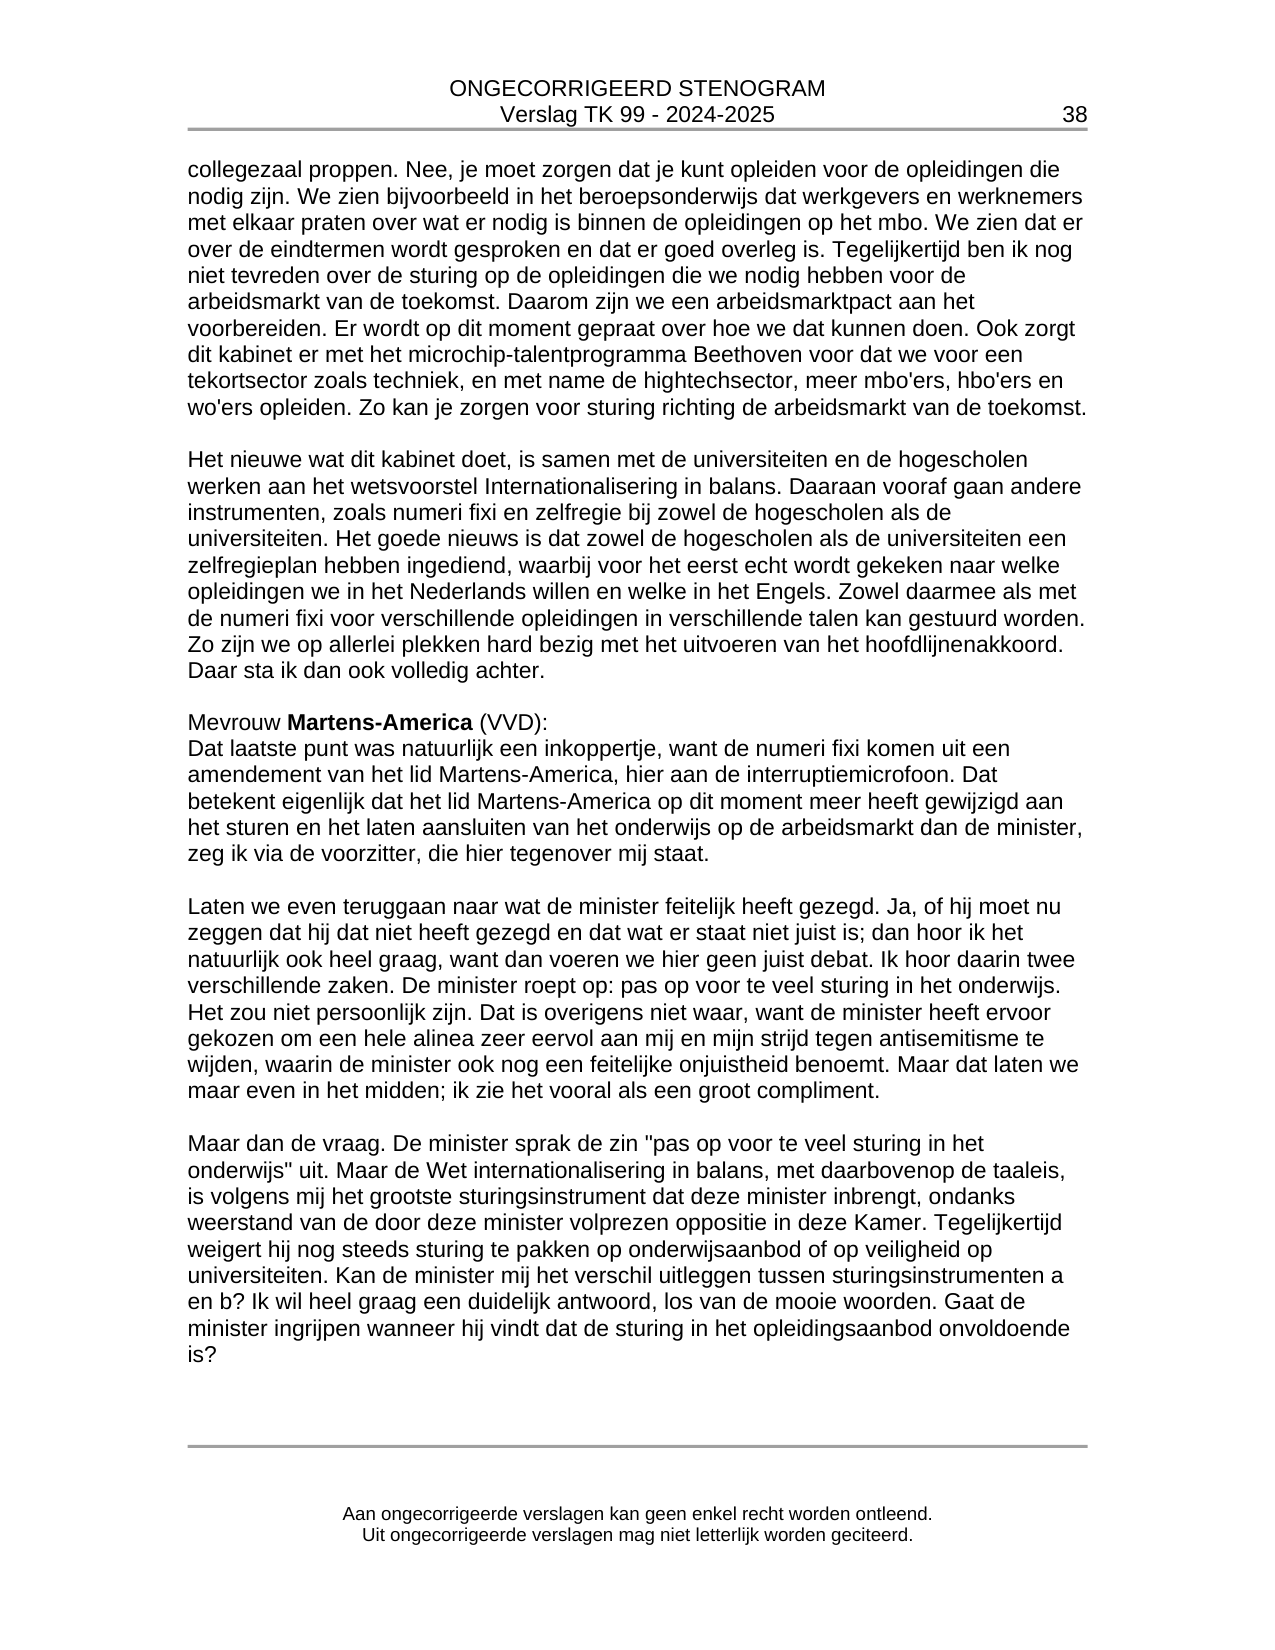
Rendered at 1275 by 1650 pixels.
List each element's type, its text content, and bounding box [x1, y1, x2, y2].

text Mevrouw Martens-America (VVD): Dat laatste punt was natuurlijk een inkoppertje, want de numeri fixi komen uit een amendement van het lid Martens-America, hier aan de interruptiemicrofoon. Dat betekent eigenlijk dat het lid Martens-America op dit moment meer heeft gewijzigd aan het sturen en het laten aansluiten van het onderwijs op de arbeidsmarkt dan de minister, zeg ik via de voorzitter, die hier tegenover mij staat. Laten we even teruggaan naar wat de minister feitelijk heeft gezegd. Ja, of hij moet nu zeggen dat hij dat niet heeft gezegd en dat wat er staat niet juist is; dan hoor ik het natuurlijk ook heel graag, want dan voeren we hier geen juist debat. Ik hoor daarin twee verschillende zaken. De minister roept op: pas op voor te veel sturing in het onderwijs. Het zou niet persoonlijk zijn. Dat is overigens niet waar, want de minister heeft ervoor gekozen om een hele alinea zeer eervol aan mij en mijn strijd tegen antisemitisme te wijden, waarin de minister ook nog een feitelijke onjuistheid benoemt. Maar dat laten we maar even in het midden; ik zie het vooral als een groot compliment. Maar dan de vraag. De minister sprak de zin "pas op voor te veel sturing in het onderwijs" uit. Maar de Wet internationalisering in balans, met daarbovenop de taaleis, is volgens mij het grootste sturingsinstrument dat deze minister inbrengt, ondanks weerstand van de door deze minister volprezen oppositie in deze Kamer. Tegelijkertijd weigert hij nog steeds sturing te pakken op onderwijsaanbod of op veiligheid op universiteiten. Kan de minister mij het verschil uitleggen tussen sturingsinstrumenten a en b? Ik wil heel graag een duidelijk antwoord, los van de mooie woorden. Gaat de minister ingrijpen wanneer hij vindt dat de sturing in het opleidingsaanbod onvoldoende is? [187, 708, 1087, 1367]
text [187, 156, 1087, 683]
